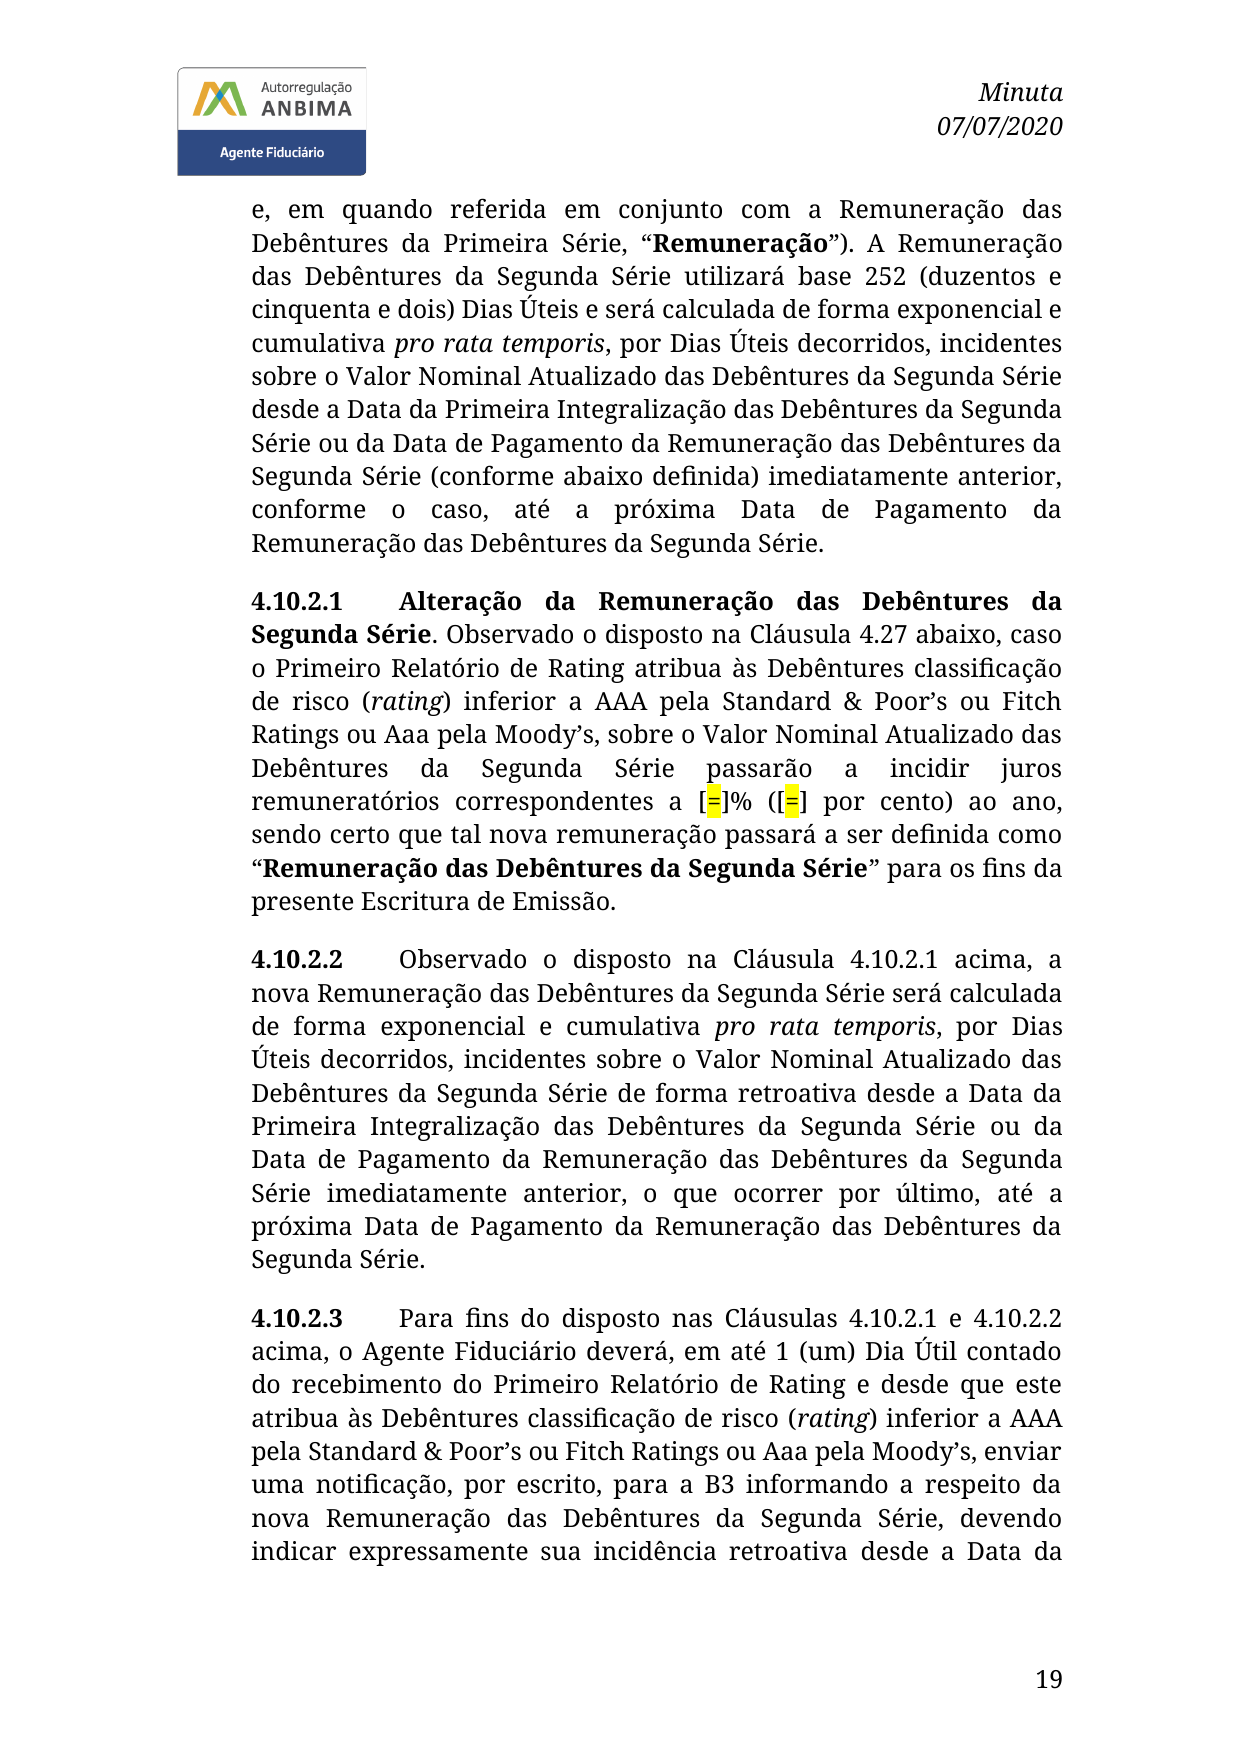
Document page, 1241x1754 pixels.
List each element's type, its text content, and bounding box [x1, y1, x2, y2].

picture [177, 67, 367, 176]
list 4.10.2.2 Observado o disposto na Cláusula 4.10.2.1 acima, a nova Remuneração das Debêntures da Segunda Série será calculada de forma exponencial e cumulativa pro rata temporis, por Dias Úteis decorridos, incidentes sobre o Valor Nominal Atualizado das Debêntures da Segunda Série de forma retroativa desde a Data da Primeira Integralização das Debêntures da Segunda Série ou da Data de Pagamento da Remuneração das Debêntures da Segunda Série imediatamente anterior, o que ocorrer por último, até a próxima Data de Pagamento da Remuneração das Debêntures da Segunda Série. [251, 942, 1063, 1275]
list 4.10.2.1 Alteração da Remuneração das Debêntures da Segunda Série. Observado o disposto na Cláusula 4.27 abaixo, caso o Primeiro Relatório de Rating atribua às Debêntures classificação de risco (rating) inferior a AAA pela Standard & Poor’s ou Fitch Ratings ou Aaa pela Moody’s, sobre o Valor Nominal Atualizado das Debêntures da Segunda Série passarão a incidir juros remuneratórios correspondentes a [=]% ([=] por cento) ao ano, sendo certo que tal nova remuneração passará a ser definida como “Remuneração das Debêntures da Segunda Série” para os fins da presente Escritura de Emissão. [251, 584, 1063, 917]
